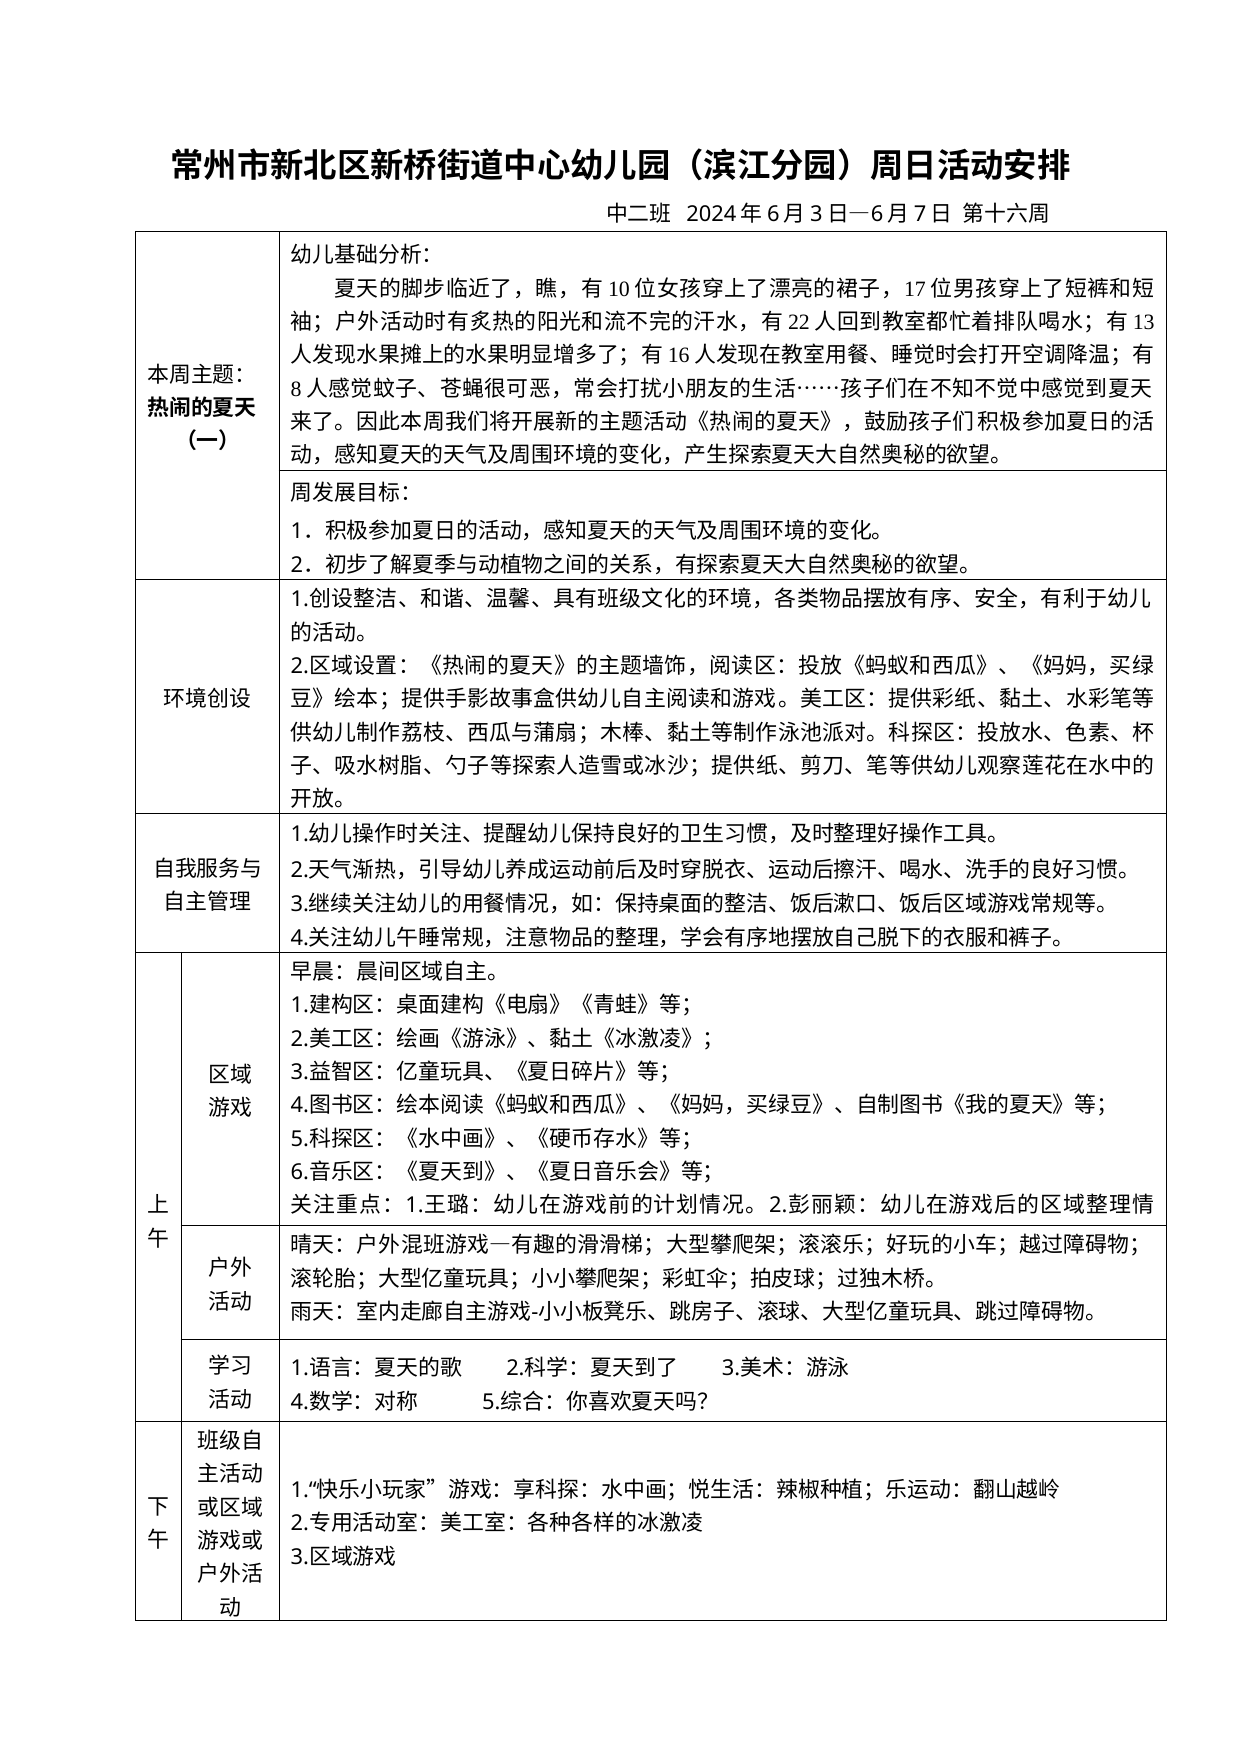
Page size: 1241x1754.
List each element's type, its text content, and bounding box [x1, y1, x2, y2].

table_cell 1.语言：夏天的歌 2.科学：夏天到了 3.美术：游泳 4.数学：对称 5.综合：你喜欢夏天吗？ [280, 1340, 1166, 1421]
table_header 幼儿基础分析： 夏天的脚步临近了，瞧，有10位女孩穿上了漂亮的裙子，17位男孩穿上了短裤和短袖；户外活动时有炙热的阳光和流不完的汗水，有22人回到教室都忙着排队喝水；有13人发现水果摊上的水果明显增多了；有16人发现在教室用餐、睡觉时会打开空调降温；有8人感觉蚊子、苍蝇很可恶，常会打扰小朋友的生活……孩子们在不知不觉中感觉到夏天来了。因此本周我们将开展新的主题活动《热闹的夏天》，鼓励孩子们积极参加夏日的活动，感知夏天的天气及周围环境的变化，产生探索夏天大自然奥秘的欲望。 [280, 232, 1166, 469]
table_cell 晴天：户外混班游戏—有趣的滑滑梯；大型攀爬架；滚滚乐；好玩的小车；越过障碍物；滚轮胎；大型亿童玩具；小小攀爬架；彩虹伞；拍皮球；过独木桥。 雨天：室内走廊自主游戏-小小板凳乐、跳房子、滚球、大型亿童玩具、跳过障碍物。 [280, 1226, 1166, 1339]
table_cell 周发展目标： 1．积极参加夏日的活动，感知夏天的天气及周围环境的变化。 2．初步了解夏季与动植物之间的关系，有探索夏天大自然奥秘的欲望。 [280, 471, 1166, 579]
table_cell 下午 [136, 1422, 181, 1620]
table_cell 区域 游戏 [182, 953, 279, 1225]
table_cell 环境创设 [136, 580, 279, 813]
table_cell 自我服务与自主管理 [136, 814, 279, 952]
table_cell 1.“快乐小玩家”游戏：享科探：水中画；悦生活：辣椒种植；乐运动：翻山越岭 2.专用活动室：美工室：各种各样的冰激凌 3.区域游戏 [280, 1422, 1166, 1620]
table_cell 1.幼儿操作时关注、提醒幼儿保持良好的卫生习惯，及时整理好操作工具。 2.天气渐热，引导幼儿养成运动前后及时穿脱衣、运动后擦汗、喝水、洗手的良好习惯。 3.继续关注幼儿的用餐情况，如：保持桌面的整洁、饭后漱口、饭后区域游戏常规等。 4.关注幼儿午睡常规，注意物品的整理，学会有序地摆放自己脱下的衣服和裤子。 [280, 814, 1166, 952]
table_cell 学习 活动 [182, 1340, 279, 1421]
table_cell 上午 下午 [136, 953, 181, 1421]
table_cell 班级自主活动或区域游戏或户外活动 [182, 1422, 279, 1620]
table_header 本周主题： 热闹的夏天 （一） [136, 232, 279, 579]
text 中二班 2024年6月3日—6月7日 第十六周 [136, 185, 1050, 231]
table_cell 户外 活动 [182, 1226, 279, 1339]
text 常州市新北区新桥街道中心幼儿园（滨江分园）周日活动安排 [136, 148, 1104, 185]
table_cell 早晨：晨间区域自主。 1.建构区：桌面建构《电扇》《青蛙》等； 2.美工区：绘画《游泳》、黏土《冰激凌》； 3.益智区：亿童玩具、《夏日碎片》等； 4.图书区：绘本阅读《蚂蚁和西瓜》、《妈妈，买绿豆》、自制图书《我的夏天》等； 5.科探区：《水中画》、《硬币存水》等； 6.音乐区：《夏天到》、《夏日音乐会》等； 关注重点：1.王璐：幼儿在游戏前的计划情况。2.彭丽颖：幼儿在游戏后的区域整理情况。 [280, 953, 1166, 1225]
table_cell 1.创设整洁、和谐、温馨、具有班级文化的环境，各类物品摆放有序、安全，有利于幼儿的活动。 2.区域设置：《热闹的夏天》的主题墙饰，阅读区：投放《蚂蚁和西瓜》、《妈妈，买绿豆》绘本；提供手影故事盒供幼儿自主阅读和游戏。美工区：提供彩纸、黏土、水彩笔等供幼儿制作荔枝、西瓜与蒲扇；木棒、黏土等制作泳池派对。科探区：投放水、色素、杯子、吸水树脂、勺子等探索人造雪或冰沙；提供纸、剪刀、笔等供幼儿观察莲花在水中的开放。 [280, 580, 1166, 813]
